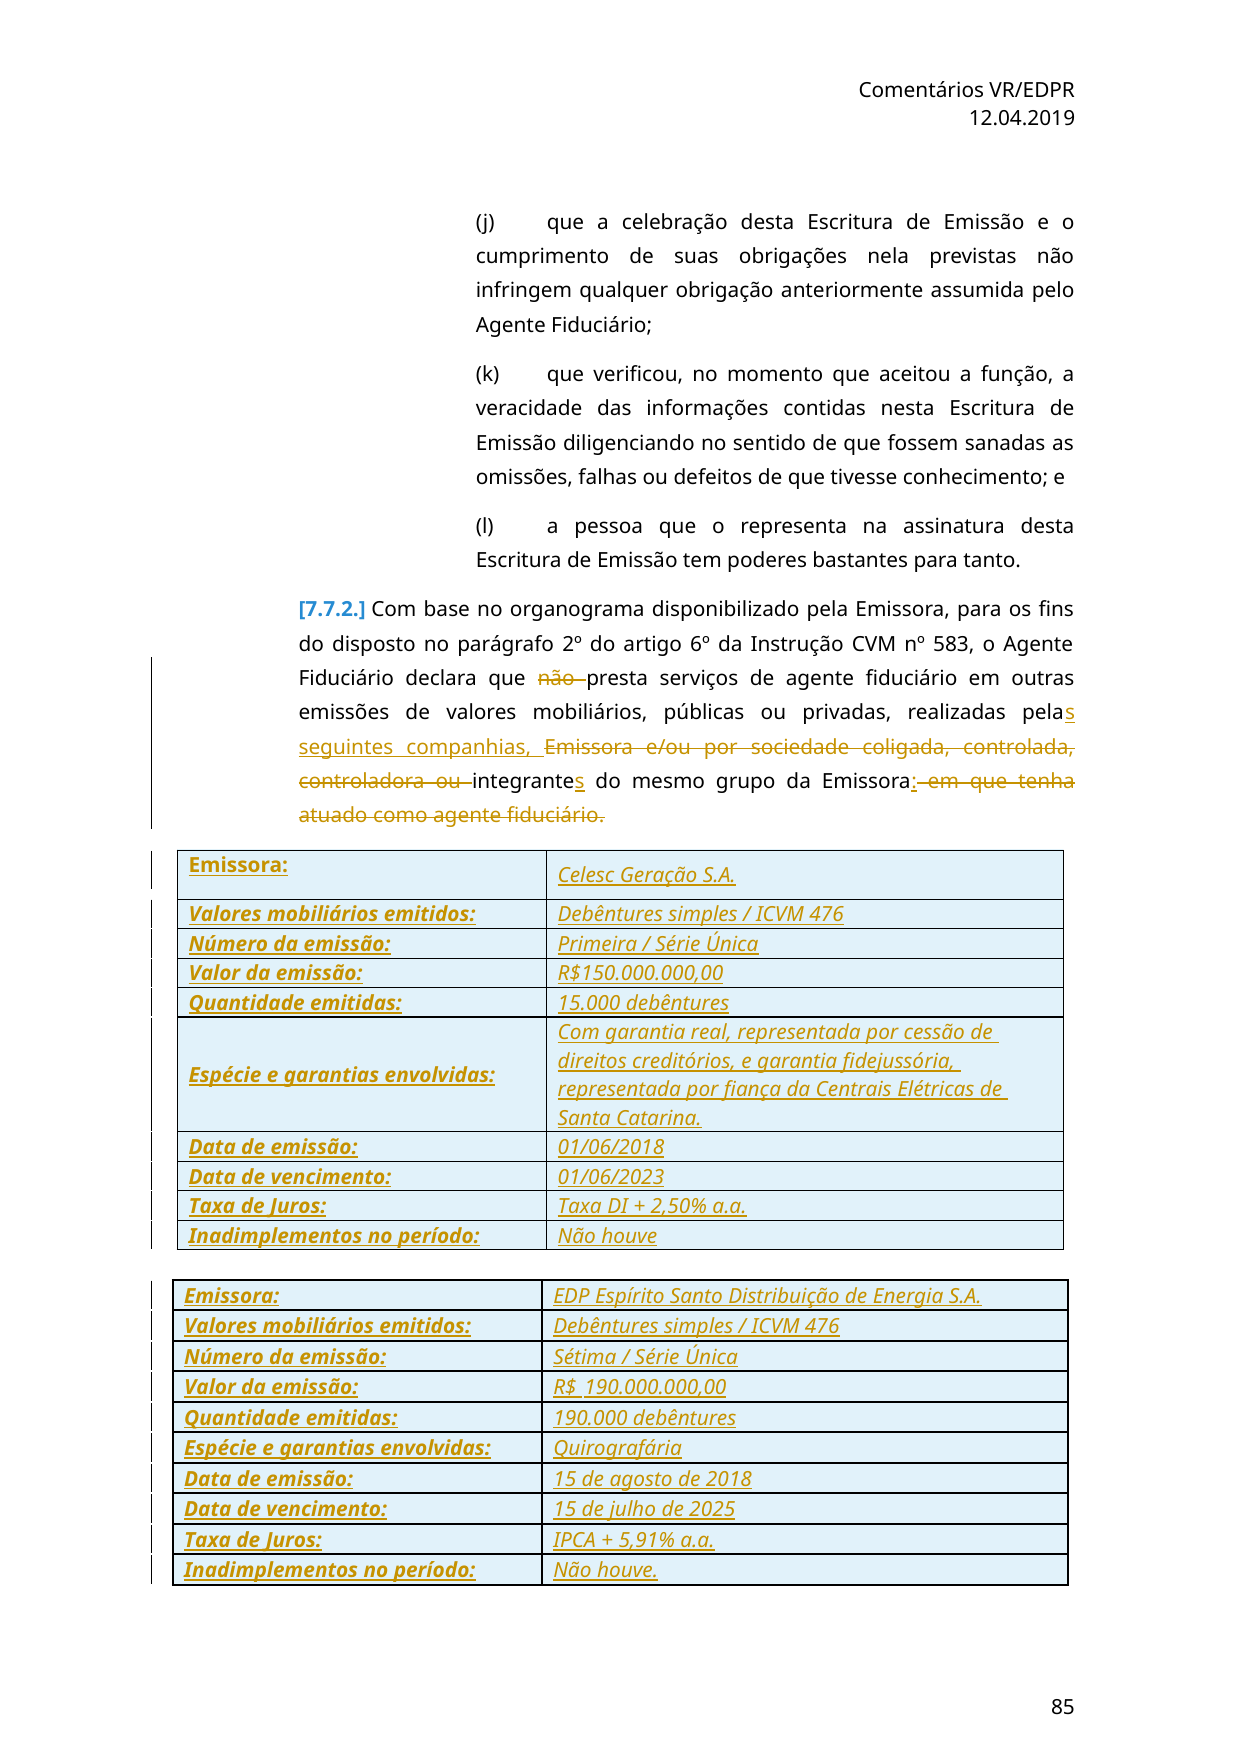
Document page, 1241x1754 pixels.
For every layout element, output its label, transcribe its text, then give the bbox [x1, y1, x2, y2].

text que a celebração desta Escritura de Emissão e o cumprimento de suas obrigações nela previstas não infringem qualquer obrigação anteriormente assumida pelo Agente Fiduciário; [476, 207, 1075, 338]
text que verificou, no momento que aceitou a função, a veracidade das informações contidas nesta Escritura de Emissão diligenciando no sentido de que fossem sanadas as omissões, falhas ou defeitos de que tivesse conhecimento; e [476, 359, 1075, 490]
text Com base no organograma disponibilizado pela Emissora, para os fins do disposto no parágrafo 2º do artigo 6º da Instrução CVM nº 583, o Agente Fiduciário declara que presta serviços de agente fiduciário em outras emissões de valores mobiliários, públicas ou privadas, realizadas pela integrante do mesmo grupo da Emissora [298, 594, 1075, 829]
text a pessoa que o representa na assinatura desta Escritura de Emissão tem poderes bastantes para tanto. [476, 511, 1075, 574]
